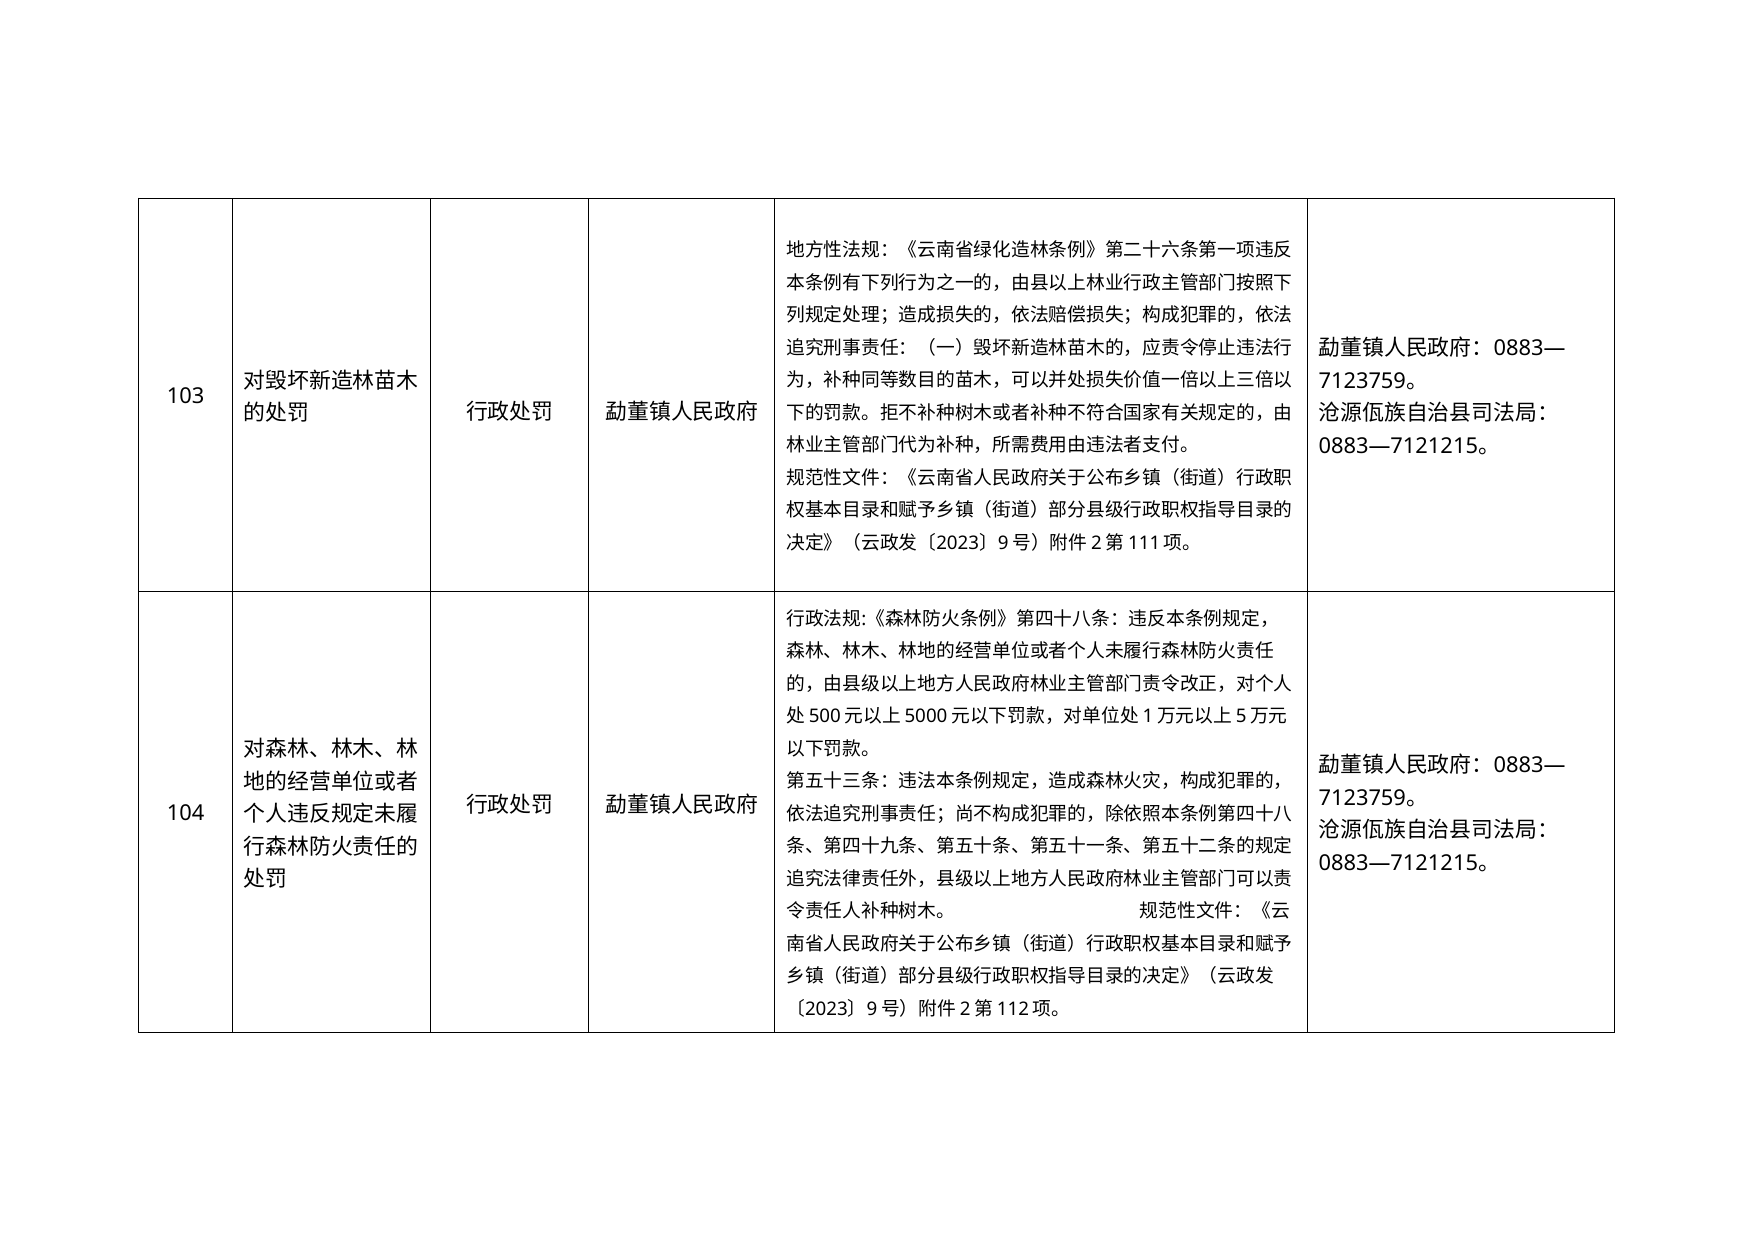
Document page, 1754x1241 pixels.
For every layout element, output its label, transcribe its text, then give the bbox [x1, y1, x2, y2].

table_cell 行政法规:《森林防火条例》第四十八条：违反本条例规定，森林、林木、林地的经营单位或者个人未履行森林防火责任的，由县级以上地方人民政府林业主管部门责令改正，对个人处500元以上5000元以下罚款，对单位处1万元以上5万元以下罚款。 第五十三条：违法本条例规定，造成森林火灾，构成犯罪的，依法追究刑事责任；尚不构成犯罪的，除依照本条例第四十八条、第四十九条、第五十条、第五十一条、第五十二条的规定追究法律责任外，县级以上地方人民政府林业主管部门可以责令责任人补种树木。 规范性文件：《云南省人民政府关于公布乡镇（街道）行政职权基本目录和赋予乡镇（街道）部分县级行政职权指导目录的决定》（云政发〔2023〕9号）附件2第112项。 [775, 592, 1307, 1032]
table_cell 103 [139, 199, 232, 591]
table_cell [1308, 592, 1614, 1032]
table_cell 行政处罚 [431, 199, 588, 591]
table_cell 对毁坏新造林苗木的处罚 [233, 199, 430, 591]
table_cell 勐董镇人民政府 [589, 199, 774, 591]
table_cell 行政处罚 [431, 592, 588, 1032]
table_cell 104 [139, 592, 232, 1032]
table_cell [1308, 199, 1614, 591]
table_cell 勐董镇人民政府 [589, 592, 774, 1032]
table_cell 地方性法规：《云南省绿化造林条例》第二十六条第一项违反本条例有下列行为之一的，由县以上林业行政主管部门按照下列规定处理；造成损失的，依法赔偿损失；构成犯罪的，依法追究刑事责任：（一）毁坏新造林苗木的，应责令停止违法行为，补种同等数目的苗木，可以并处损失价值一倍以上三倍以下的罚款。拒不补种树木或者补种不符合国家有关规定的，由林业主管部门代为补种，所需费用由违法者支付。 规范性文件：《云南省人民政府关于公布乡镇（街道）行政职权基本目录和赋予乡镇（街道）部分县级行政职权指导目录的决定》（云政发〔2023〕9号）附件2第111项。 [775, 199, 1307, 591]
table_cell 对森林、林木、林地的经营单位或者个人违反规定未履行森林防火责任的处罚 [233, 592, 430, 1032]
